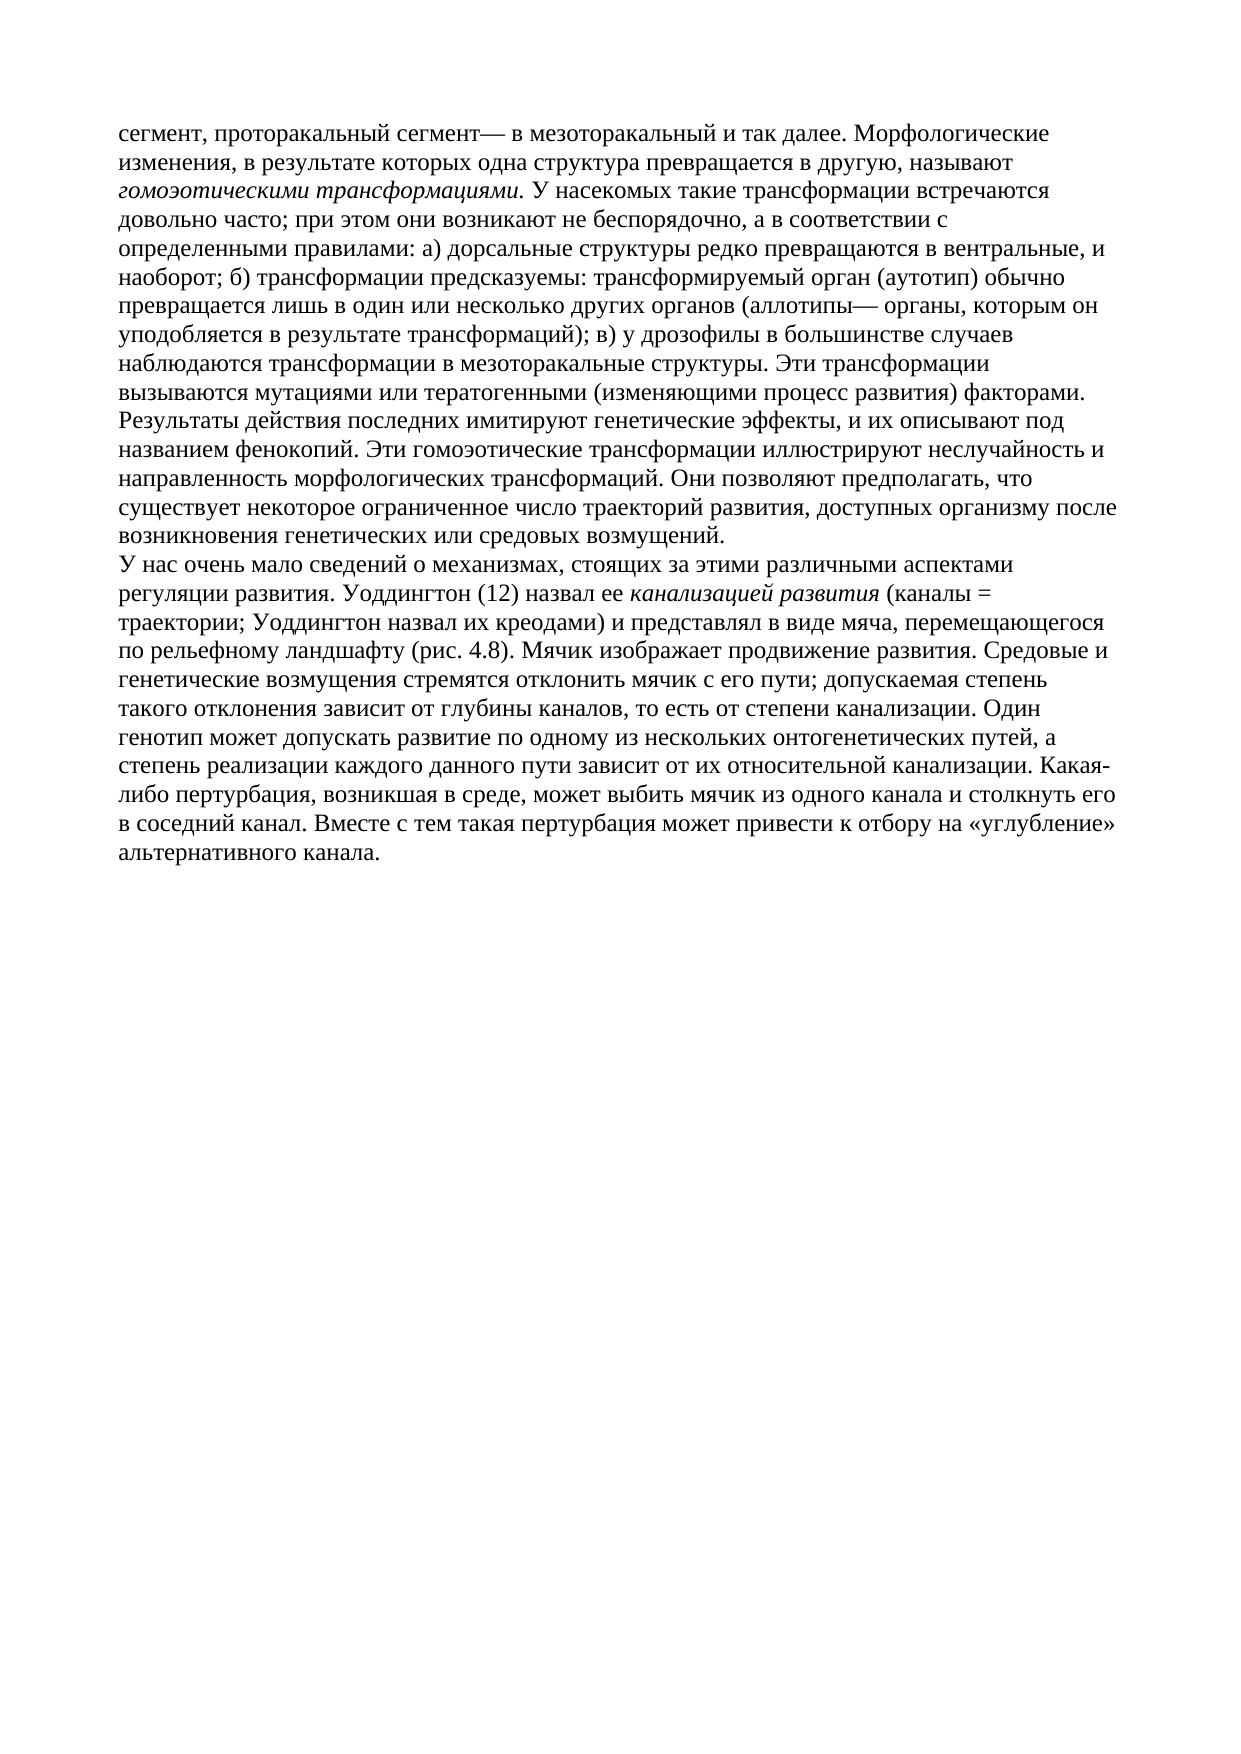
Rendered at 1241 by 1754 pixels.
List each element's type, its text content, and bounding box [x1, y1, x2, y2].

text У нас очень мало сведений о механизмах, стоящих за этими различными аспектами регуляции развития. Уоддингтон (12) назвал ее канализацией развития (каналы = траектории; Уоддингтон назвал их креодами) и представлял в виде мяча, перемещающегося по рельефному ландшафту (рис. 4.8). Мячик изображает продвижение развития. Средовые и генетические возмущения стремятся отклонить мячик с его пути; допускаемая степень такого отклонения зависит от глубины каналов, то есть от степени канализации. Один генотип может допускать развитие по одному из нескольких онтогенетических путей, а степень реализации каждого данного пути зависит от их относительной канализации. Какая-либо пертурбация, возникшая в среде, может выбить мячик из одного канала и столкнуть его в соседний канал. Вместе с тем такая пертурбация может привести к отбору на «углубление» альтернативного канала. [118, 549, 1122, 866]
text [118, 118, 1122, 549]
